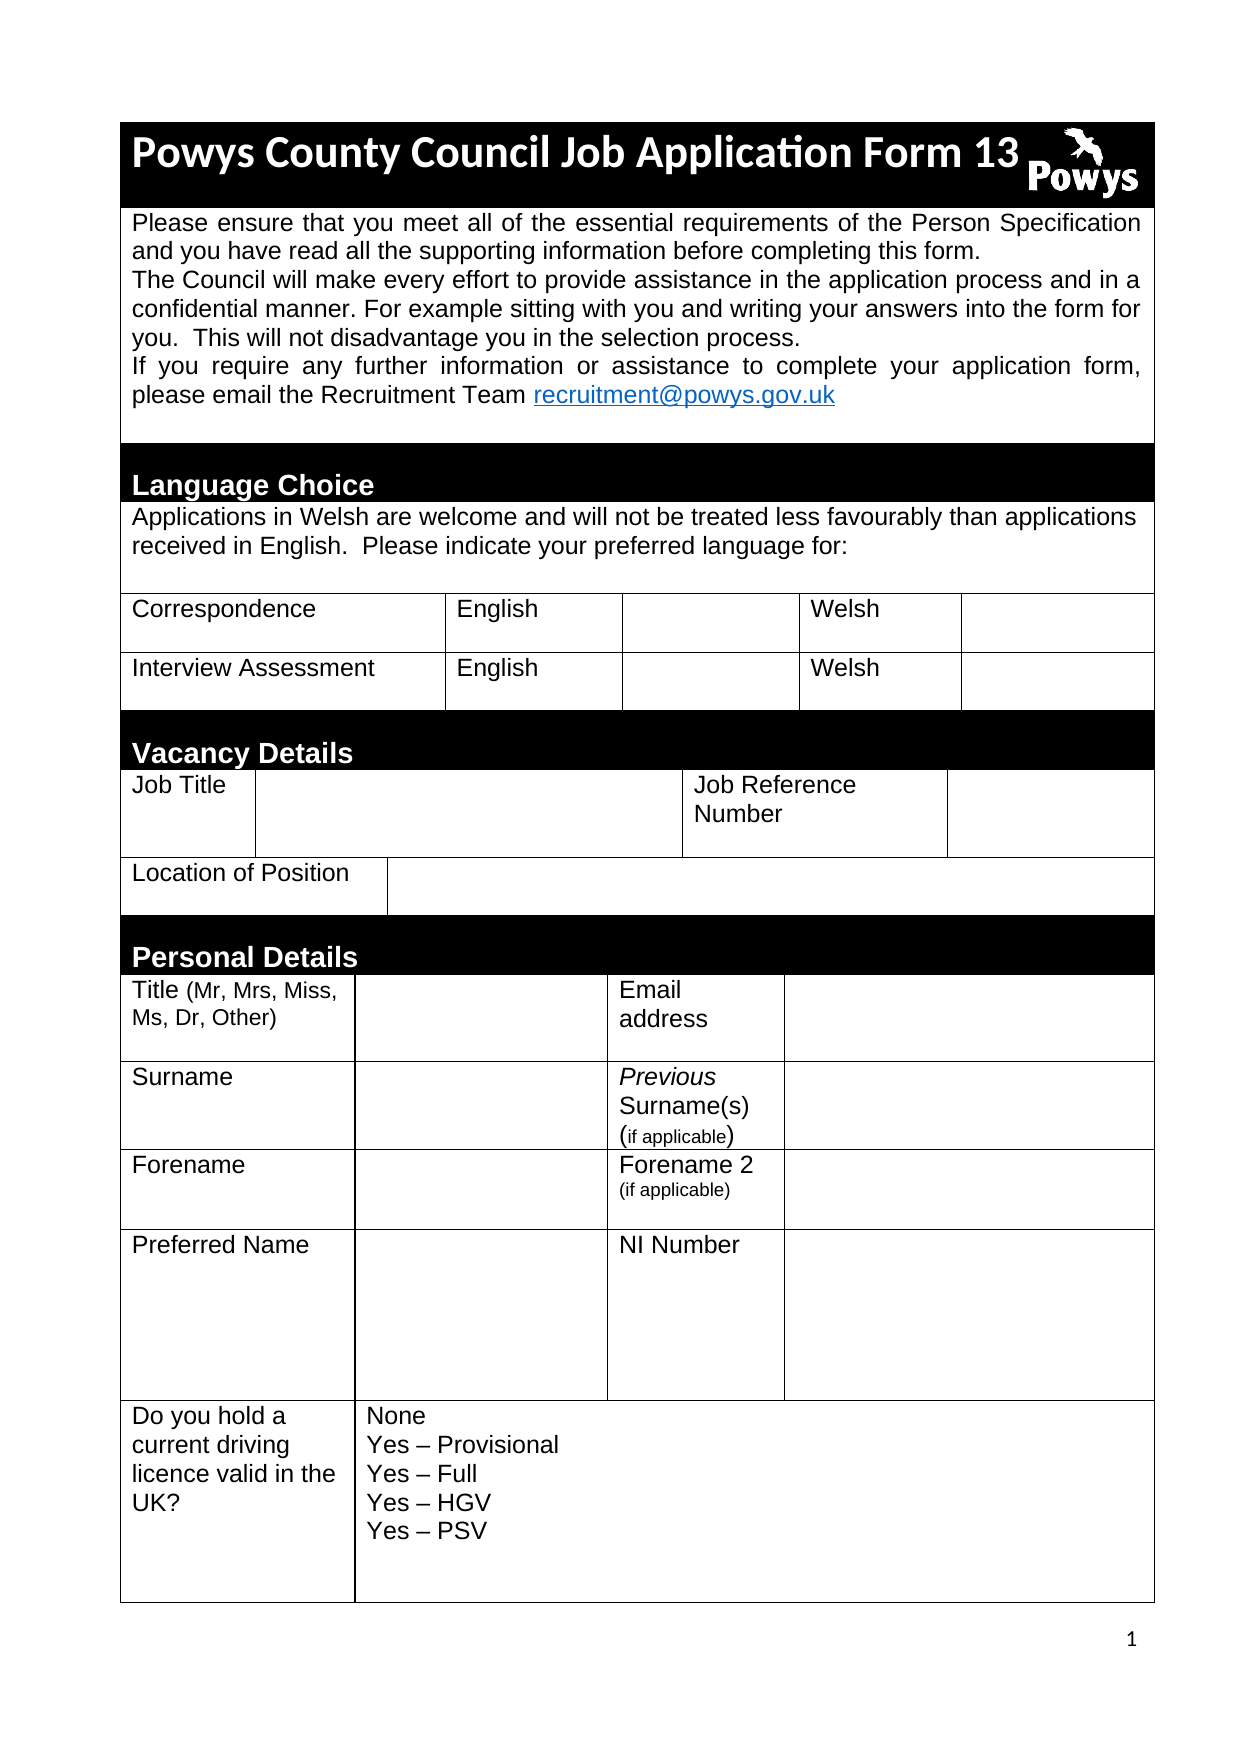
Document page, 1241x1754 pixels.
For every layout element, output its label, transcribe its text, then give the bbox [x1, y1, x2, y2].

table_cell Interview Assessment [121, 653, 445, 710]
table_cell Applications in Welsh are welcome and will not be treated less favourably than applications received in English. Please indicate your preferred language for: [121, 502, 1154, 593]
table_cell [388, 858, 1154, 915]
table_cell [356, 1230, 607, 1400]
table_cell Personal Details [121, 916, 1154, 974]
table_cell Correspondence [121, 594, 445, 652]
table_cell Job Reference Number [683, 770, 947, 857]
table_cell Welsh [800, 594, 961, 652]
table_cell [623, 653, 799, 710]
table_cell Forename [121, 1150, 354, 1229]
table_cell [785, 1150, 1154, 1229]
table_cell Forename 2 (if applicable) [608, 1150, 784, 1229]
table_cell [962, 653, 1154, 710]
table_cell Surname [121, 1062, 354, 1148]
table_cell NI Number [608, 1230, 784, 1400]
table_cell [785, 1230, 1154, 1400]
picture [1022, 122, 1143, 203]
table_cell [356, 1150, 607, 1229]
table_cell Vacancy Details [121, 711, 1154, 769]
table_cell Location of Position [121, 858, 387, 915]
table_cell [356, 1062, 607, 1148]
table_cell Title (Mr, Mrs, Miss, Ms, Dr, Other) [121, 975, 354, 1061]
table_cell Preferred Name [121, 1230, 354, 1400]
table_cell [256, 770, 682, 857]
table_cell Welsh [800, 653, 961, 710]
table_cell Do you hold a current driving licence valid in the UK? [121, 1401, 354, 1602]
table_cell [356, 975, 607, 1061]
table_cell None Yes – Provisional Yes – Full Yes – HGV Yes – PSV [356, 1401, 1154, 1602]
table_cell [623, 594, 799, 652]
table_cell Please ensure that you meet all of the essential requirements of the Person Specification and you have read all the supporting information before completing this form. The Council will make every effort to provide assistance in the application process and in a confidential manner. For example sitting with you and writing your answers into the form for you. This will not disadvantage you in the selection process. If you require any further information or assistance to complete your application form, please email the Recruitment Team recruitment@powys.gov.uk [121, 208, 1154, 442]
table_cell Email address [608, 975, 784, 1061]
table_cell English [446, 653, 622, 710]
table_cell [785, 975, 1154, 1061]
table_cell [785, 1062, 1154, 1148]
table_cell Language Choice [121, 444, 1154, 501]
table_cell English [446, 594, 622, 652]
table_cell Previous Surname(s) (if applicable) [608, 1062, 784, 1148]
table_cell [962, 594, 1154, 652]
table_cell Job Title [121, 770, 255, 857]
table_cell [948, 770, 1154, 857]
